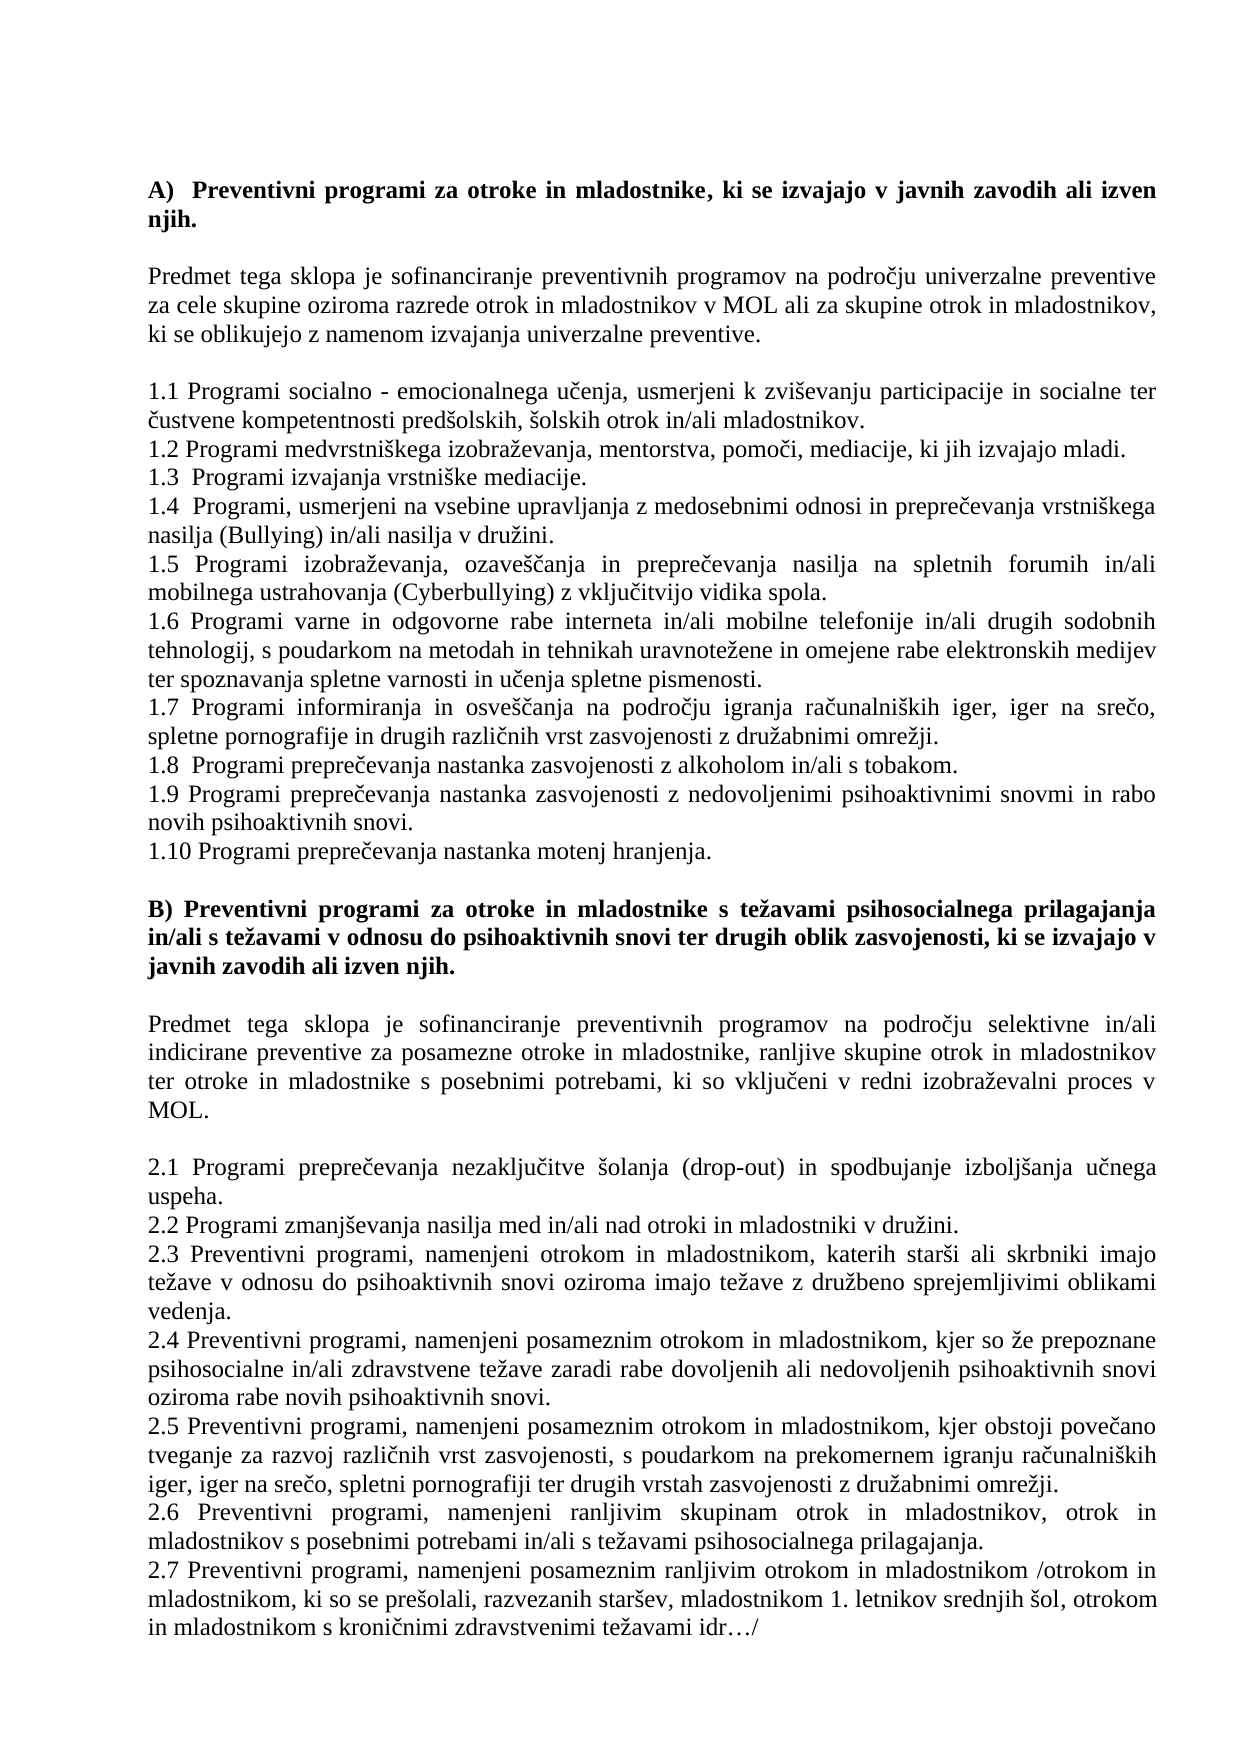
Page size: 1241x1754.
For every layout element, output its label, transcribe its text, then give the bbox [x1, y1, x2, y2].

list 2.4 Preventivni programi, namenjeni posameznim otrokom in mladostnikom, kjer so že prepoznane psihosocialne in/ali zdravstvene težave zaradi rabe dovoljenih ali nedovoljenih psihoaktivnih snovi oziroma rabe novih psihoaktivnih snovi. [148, 1325, 1157, 1411]
text Predmet tega sklopa je sofinanciranje preventivnih programov na področju univerzalne preventive za cele skupine oziroma razrede otrok in mladostnikov v MOL ali za skupine otrok in mladostnikov, ki se oblikujejo z namenom izvajanja univerzalne preventive. [148, 261, 1157, 347]
text 2.7 Preventivni programi, namenjeni posameznim ranljivim otrokom in mladostnikom /otrokom in mladostnikom, ki so se prešolali, razvezanih staršev, mladostnikom 1. letnikov srednjih šol, otrokom in mladostnikom s kroničnimi zdravstvenimi težavami idr…/ [148, 1555, 1157, 1641]
text 2.6 Preventivni programi, namenjeni ranljivim skupinam otrok in mladostnikov, otrok in mladostnikov s posebnimi potrebami in/ali s težavami psihosocialnega prilagajanja. [148, 1497, 1157, 1555]
text A) Preventivni programi za otroke in mladostnike, ki se izvajajo v javnih zavodih ali izven njih. [148, 175, 1157, 232]
text 2.5 Preventivni programi, namenjeni posameznim otrokom in mladostnikom, kjer obstoji povečano tveganje za razvoj različnih vrst zasvojenosti, s poudarkom na prekomernem igranju računalniških iger, iger na srečo, spletni pornografiji ter drugih vrstah zasvojenosti z družabnimi omrežji. [148, 1411, 1157, 1497]
text 1.10 Programi preprečevanja nastanka motenj hranjenja. [148, 836, 1157, 865]
text 2.1 Programi preprečevanja nezaključitve šolanja (drop-out) in spodbujanje izboljšanja učnega uspeha. [148, 1152, 1157, 1210]
text 1.5 Programi izobraževanja, ozaveščanja in preprečevanja nasilja na spletnih forumih in/ali mobilnega ustrahovanja (Cyberbullying) z vključitvijo vidika spola. [148, 549, 1157, 606]
text 2.3 Preventivni programi, namenjeni otrokom in mladostnikom, katerih starši ali skrbniki imajo težave v odnosu do psihoaktivnih snovi oziroma imajo težave z družbeno sprejemljivimi oblikami vedenja. [148, 1239, 1157, 1325]
text Predmet tega sklopa je sofinanciranje preventivnih programov na področju selektivne in/ali indicirane preventive za posamezne otroke in mladostnike, ranljive skupine otrok in mladostnikov ter otroke in mladostnike s posebnimi potrebami, ki so vključeni v redni izobraževalni proces v MOL. [148, 1009, 1157, 1124]
list 1.8 Programi preprečevanja nastanka zasvojenosti z alkoholom in/ali s tobakom. [148, 750, 1157, 779]
text 2.2 Programi zmanjševanja nasilja med in/ali nad otroki in mladostniki v družini. [148, 1210, 1157, 1239]
text 1.9 Programi preprečevanja nastanka zasvojenosti z nedovoljenimi psihoaktivnimi snovmi in rabo novih psihoaktivnih snovi. [148, 779, 1157, 836]
text 1.2 Programi medvrstniškega izobraževanja, mentorstva, pomoči, mediacije, ki jih izvajajo mladi. [148, 434, 1157, 462]
text 1.6 Programi varne in odgovorne rabe interneta in/ali mobilne telefonije in/ali drugih sodobnih tehnologij, s poudarkom na metodah in tehnikah uravnotežene in omejene rabe elektronskih medijev ter spoznavanja spletne varnosti in učenja spletne pismenosti. [148, 606, 1157, 692]
text B) Preventivni programi za otroke in mladostnike s težavami psihosocialnega prilagajanja in/ali s težavami v odnosu do psihoaktivnih snovi ter drugih oblik zasvojenosti, ki se izvajajo v javnih zavodih ali izven njih. [148, 894, 1157, 980]
text 1.7 Programi informiranja in osveščanja na področju igranja računalniških iger, iger na srečo, spletne pornografije in drugih različnih vrst zasvojenosti z družabnimi omrežji. [148, 692, 1157, 750]
text 1.1 Programi socialno - emocionalnega učenja, usmerjeni k zviševanju participacije in socialne ter čustvene kompetentnosti predšolskih, šolskih otrok in/ali mladostnikov. [148, 376, 1157, 434]
text 1.3 Programi izvajanja vrstniške mediacije. [148, 462, 1157, 491]
text 1.4 Programi, usmerjeni na vsebine upravljanja z medosebnimi odnosi in preprečevanja vrstniškega nasilja (Bullying) in/ali nasilja v družini. [148, 491, 1157, 549]
